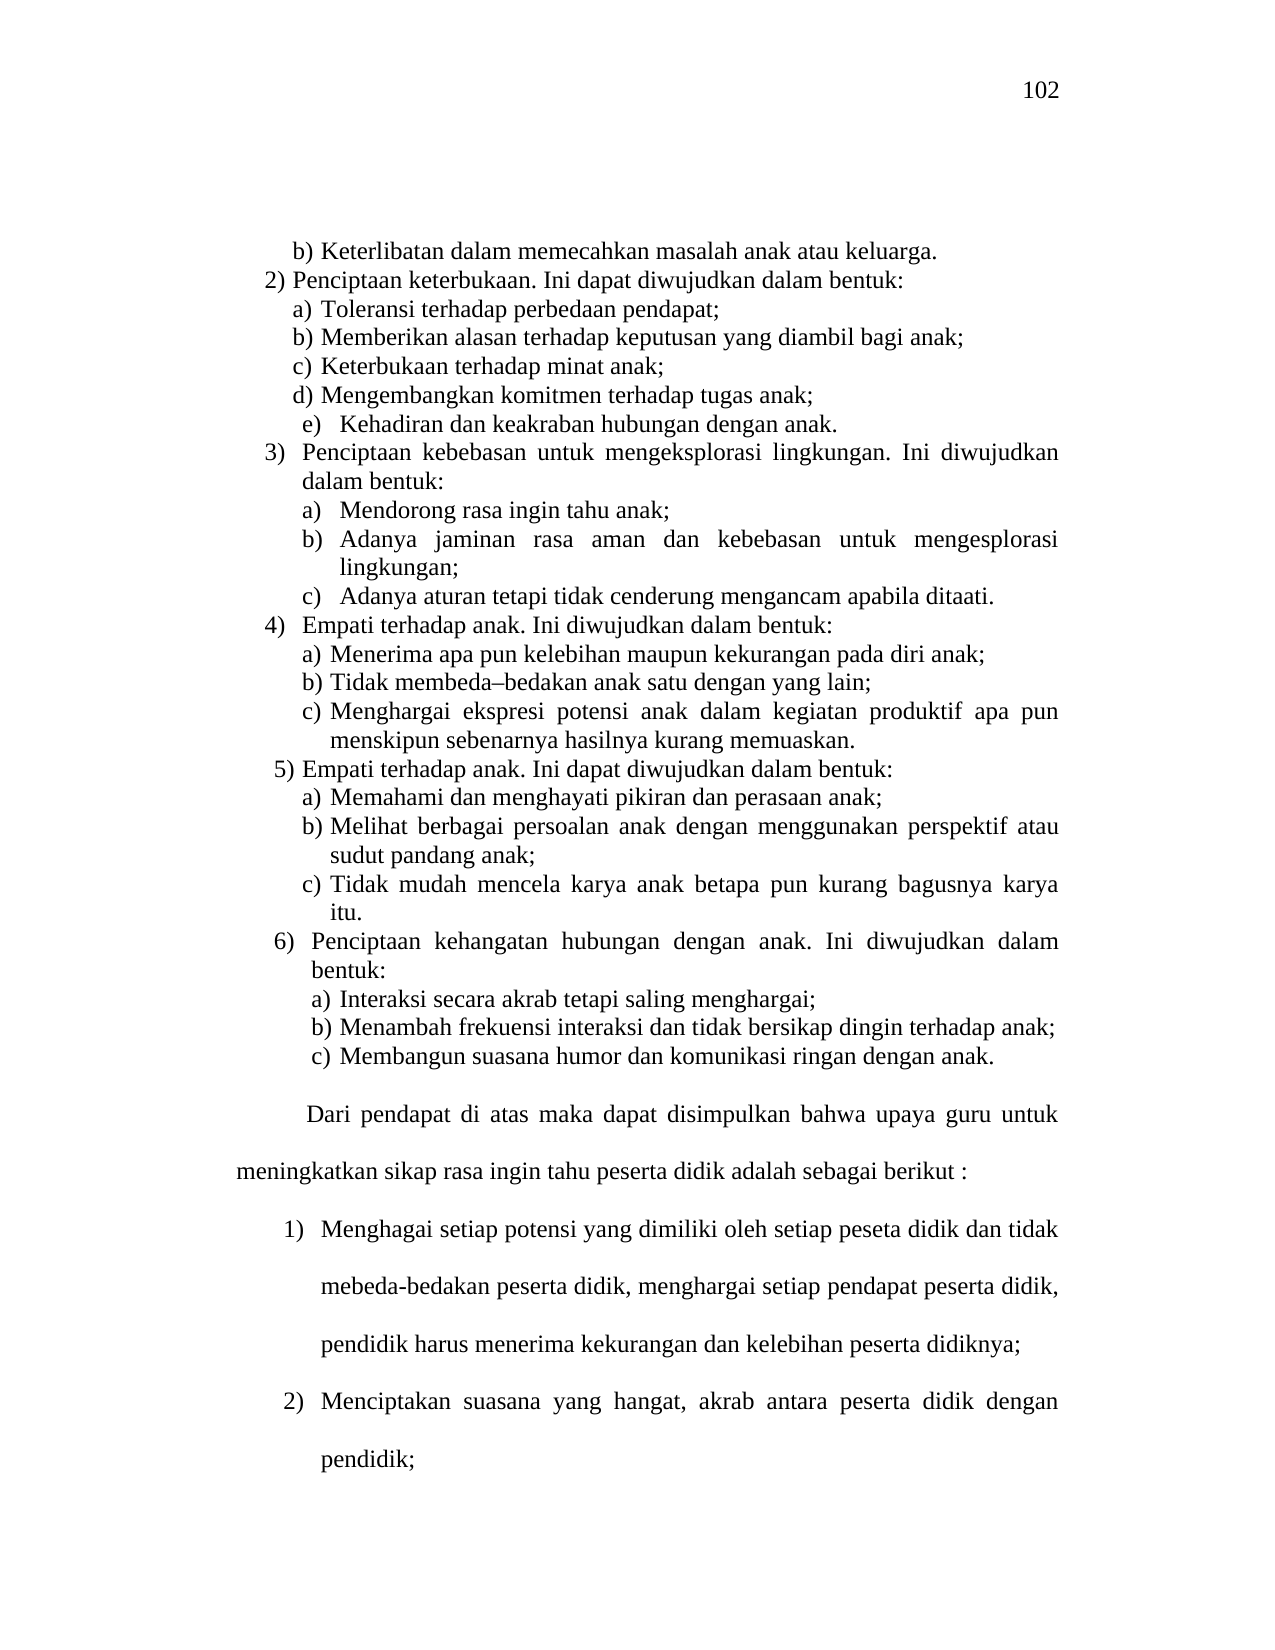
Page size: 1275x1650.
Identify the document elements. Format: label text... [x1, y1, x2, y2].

text Dari pendapat di atas maka dapat disimpulkan bahwa upaya guru untuk meningkatkan sikap rasa ingin tahu peserta didik adalah sebagai berikut : [236, 1099, 1059, 1185]
list Mengembangkan komitmen terhadap tugas anak; [292, 380, 1059, 409]
list Menerima apa pun kelebihan maupun kekurangan pada diri anak; [302, 639, 1059, 667]
list Interaksi secara akrab tetapi saling menghargai; [311, 984, 1059, 1012]
list Adanya jaminan rasa aman dan kebebasan untuk mengesplorasi lingkungan; [302, 524, 1059, 581]
list Keterbukaan terhadap minat anak; [292, 351, 1059, 380]
list Empati terhadap anak. Ini diwujudkan dalam bentuk: [264, 610, 1059, 639]
list Tidak mudah mencela karya anak betapa pun kurang bagusnya karya itu. [302, 869, 1059, 926]
list Keterlibatan dalam memecahkan masalah anak atau keluarga. [292, 236, 1059, 265]
list Menciptakan suasana yang hangat, akrab antara peserta didik dengan pendidik; [283, 1386, 1059, 1472]
list Membangun suasana humor dan komunikasi ringan dengan anak. [311, 1041, 1059, 1070]
list Kehadiran dan keakraban hubungan dengan anak. [302, 409, 1059, 437]
list Tidak membeda–bedakan anak satu dengan yang lain; [302, 667, 1059, 696]
list Penciptaan kebebasan untuk mengeksplorasi lingkungan. Ini diwujudkan dalam bentuk: [264, 437, 1059, 495]
list Menghagai setiap potensi yang dimiliki oleh setiap peseta didik dan tidak mebeda-bedakan peserta didik, menghargai setiap pendapat peserta didik, pendidik harus menerima kekurangan dan kelebihan peserta didiknya; [283, 1214, 1059, 1357]
list Penciptaan keterbukaan. Ini dapat diwujudkan dalam bentuk: [264, 265, 1059, 294]
list Memahami dan menghayati pikiran dan perasaan anak; [302, 782, 1059, 811]
list Melihat berbagai persoalan anak dengan menggunakan perspektif atau sudut pandang anak; [302, 811, 1059, 869]
list Toleransi terhadap perbedaan pendapat; [292, 294, 1059, 322]
list Memberikan alasan terhadap keputusan yang diambil bagi anak; [292, 322, 1059, 351]
list Menghargai ekspresi potensi anak dalam kegiatan produktif apa pun menskipun sebenarnya hasilnya kurang memuaskan. [302, 696, 1059, 754]
list Menambah frekuensi interaksi dan tidak bersikap dingin terhadap anak; [311, 1012, 1059, 1041]
list Mendorong rasa ingin tahu anak; [302, 495, 1059, 524]
list Empati terhadap anak. Ini dapat diwujudkan dalam bentuk: [274, 754, 1059, 782]
list Adanya aturan tetapi tidak cenderung mengancam apabila ditaati. [302, 581, 1059, 610]
list Penciptaan kehangatan hubungan dengan anak. Ini diwujudkan dalam bentuk: [274, 926, 1059, 984]
